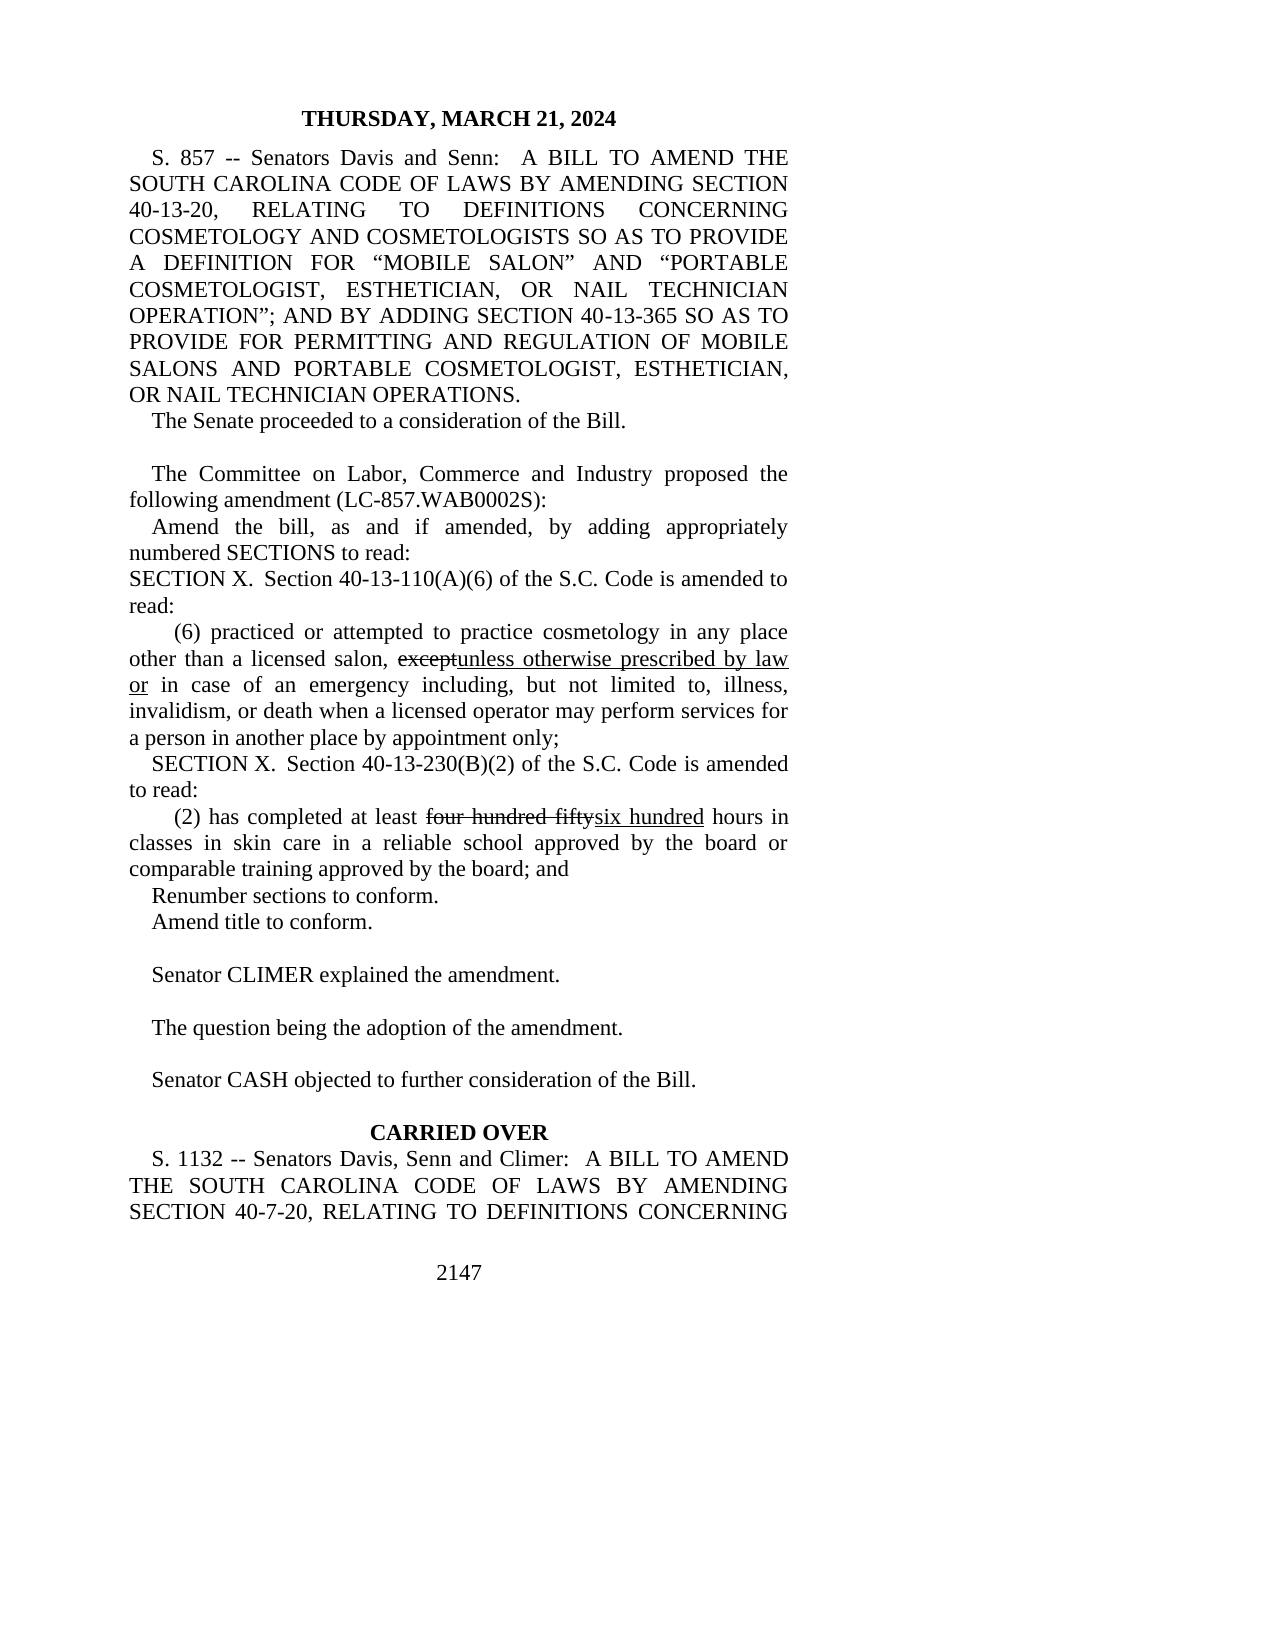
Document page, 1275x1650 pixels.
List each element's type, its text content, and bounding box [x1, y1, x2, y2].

text CARRIED OVER [129, 1119, 789, 1145]
text Senator CLIMER explained the amendment. [129, 961, 789, 987]
text Renumber sections to conform. [129, 882, 789, 908]
text Amend the bill, as and if amended, by adding appropriately numbered SECTIONS to read: [129, 513, 789, 566]
text Senator CASH objected to further consideration of the Bill. [129, 1066, 789, 1093]
text The Committee on Labor, Commerce and Industry proposed the following amendment (LC-857.WAB0002S): [129, 460, 789, 513]
text The question being the adoption of the amendment. [129, 1013, 789, 1040]
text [129, 1145, 789, 1224]
text S. 857 -- Senators Davis and Senn: A BILL TO AMEND THE SOUTH CAROLINA CODE OF LAWS BY AMENDING SECTION 40-13-20, RELATING TO DEFINITIONS CONCERNING COSMETOLOGY AND COSMETOLOGISTS SO AS TO PROVIDE A DEFINITION FOR “MOBILE SALON” AND “PORTABLE COSMETOLOGIST, ESTHETICIAN, OR NAIL TECHNICIAN OPERATION”; AND BY ADDING SECTION 40-13-365 SO AS TO PROVIDE FOR PERMITTING AND REGULATION OF MOBILE SALONS AND PORTABLE COSMETOLOGIST, ESTHETICIAN, OR NAIL TECHNICIAN OPERATIONS. [129, 144, 789, 407]
text Amend title to conform. [129, 908, 789, 934]
text The Senate proceeded to a consideration of the Bill. [129, 407, 789, 434]
